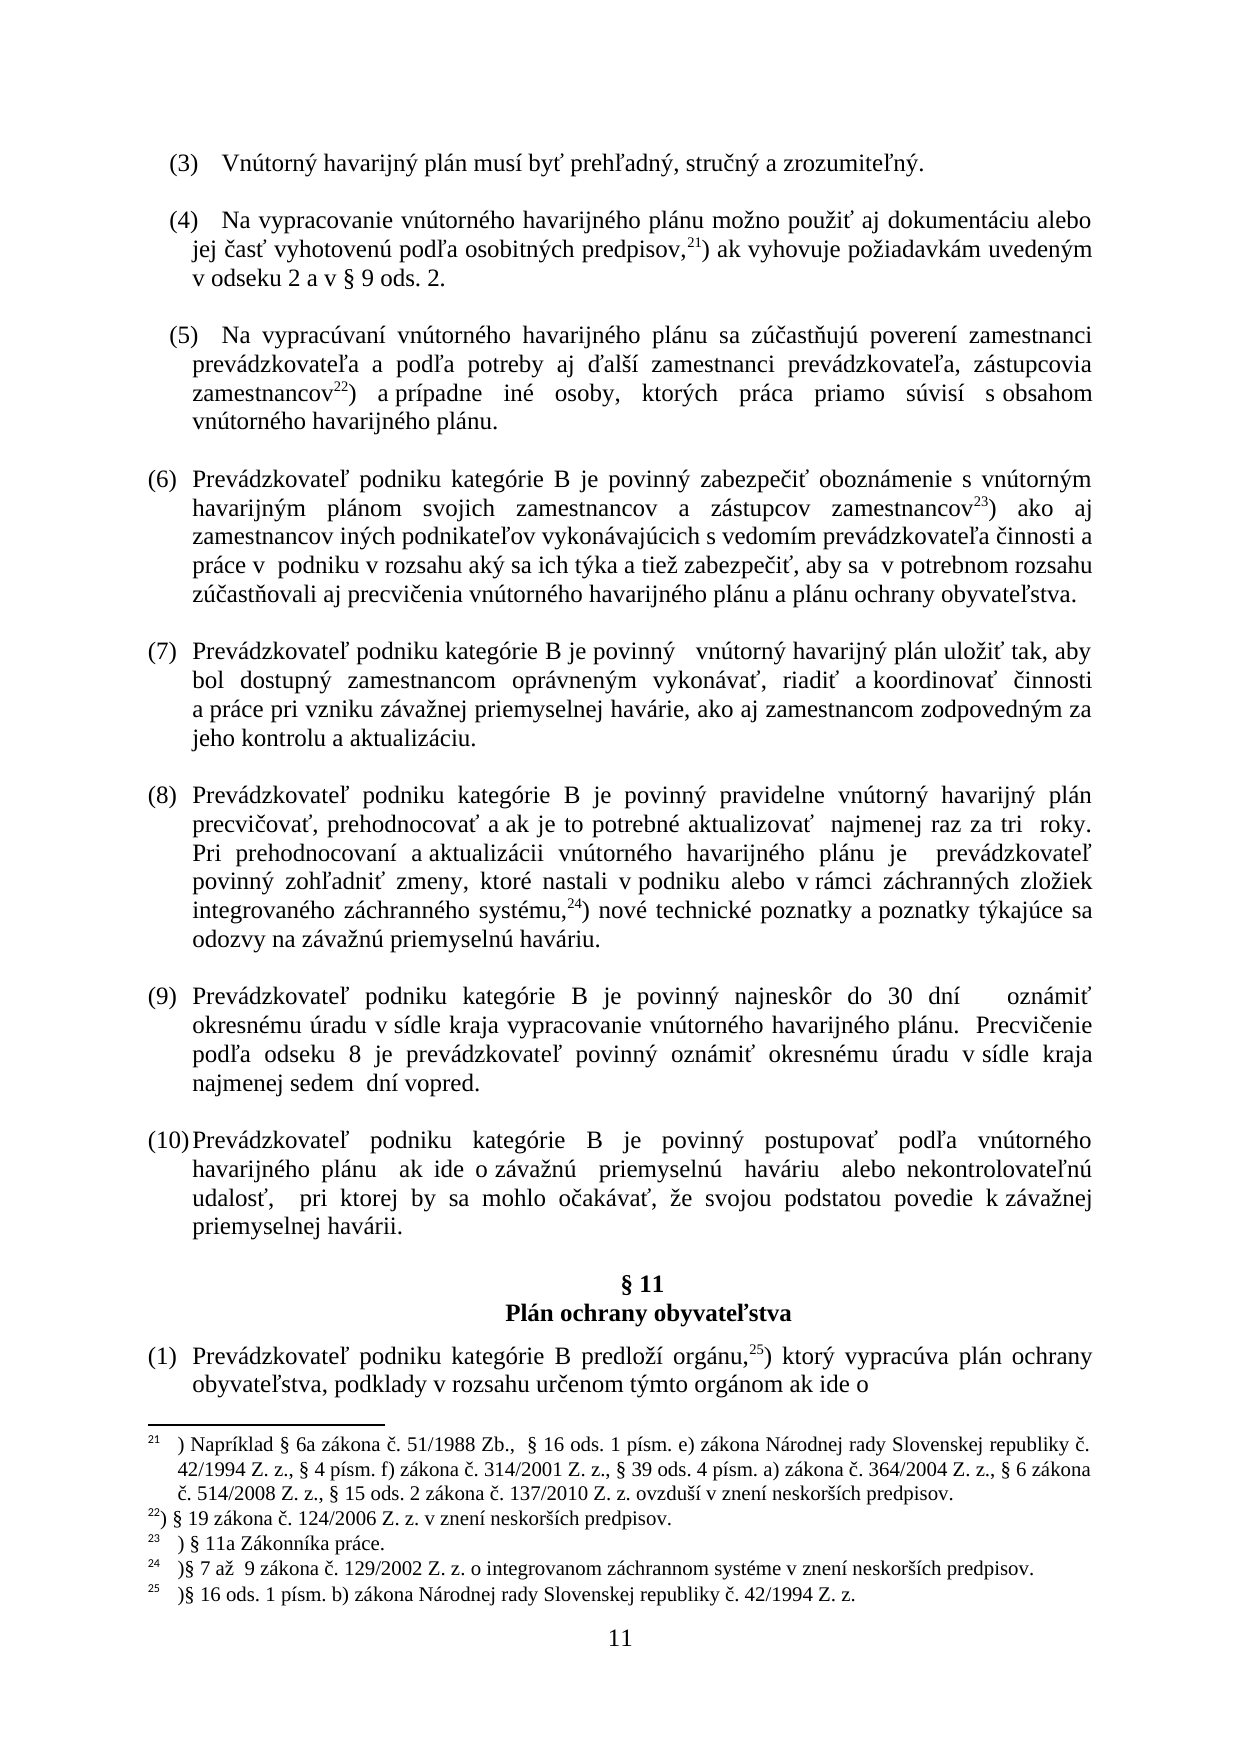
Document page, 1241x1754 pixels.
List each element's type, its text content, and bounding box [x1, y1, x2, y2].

list Na vypracúvaní vnútorného havarijného plánu sa zúčastňujú poverení zamestnanci prevádzkovateľa a podľa potreby aj ďalší zamestnanci prevádzkovateľa, zástupcovia zamestnancov) a prípadne iné osoby, ktorých práca priamo súvisí s obsahom vnútorného havarijného plánu. [169, 320, 1093, 435]
list Na vypracovanie vnútorného havarijného plánu možno použiť aj dokumentáciu alebo jej časť vyhotovenú podľa osobitných predpisov,) ak vyhovuje požiadavkám uvedeným v odseku 2 a v § 9 ods. 2. [169, 205, 1093, 291]
list Prevádzkovateľ podniku kategórie B je povinný zabezpečiť oboznámenie s vnútorným havarijným plánom svojich zamestnancov a zástupcov zamestnancov) ako aj zamestnancov iných podnikateľov vykonávajúcich s vedomím prevádzkovateľa činnosti a práce v podniku v rozsahu aký sa ich týka a tiež zabezpečiť, aby sa v potrebnom rozsahu zúčastňovali aj precvičenia vnútorného havarijného plánu a plánu ochrany obyvateľstva. [148, 464, 1093, 608]
list Vnútorný havarijný plán musí byť prehľadný, stručný a zrozumiteľný. [169, 148, 1093, 176]
list Prevádzkovateľ podniku kategórie B je povinný vnútorný havarijný plán uložiť tak, aby bol dostupný zamestnancom oprávneným vykonávať, riadiť a koordinovať činnosti a práce pri vzniku závažnej priemyselnej havárie, ako aj zamestnancom zodpovedným za jeho kontrolu a aktualizáciu. [148, 636, 1093, 751]
list Prevádzkovateľ podniku kategórie B predloží orgánu,) ktorý vypracúva plán ochrany obyvateľstva, podklady v rozsahu určenom týmto orgánom ak ide o [148, 1341, 1093, 1398]
list Prevádzkovateľ podniku kategórie B je povinný pravidelne vnútorný havarijný plán precvičovať, prehodnocovať a ak je to potrebné aktualizovať najmenej raz za tri roky. Pri prehodnocovaní a aktualizácii vnútorného havarijného plánu je prevádzkovateľ povinný zohľadniť zmeny, ktoré nastali v podniku alebo v rámci záchranných zložiek integrovaného záchranného systému,) nové technické poznatky a poznatky týkajúce sa odozvy na závažnú priemyselnú haváriu. [148, 780, 1093, 953]
list Prevádzkovateľ podniku kategórie B je povinný najneskôr do 30 dní oznámiť okresnému úradu v sídle kraja vypracovanie vnútorného havarijného plánu. Precvičenie podľa odseku 8 je prevádzkovateľ povinný oznámiť okresnému úradu v sídle kraja najmenej sedem dní vopred. [148, 981, 1093, 1096]
list § 11 [192, 1269, 1093, 1298]
list Plán ochrany obyvateľstva [192, 1298, 1093, 1326]
list Prevádzkovateľ podniku kategórie B je povinný postupovať podľa vnútorného havarijného plánu ak ide o závažnú priemyselnú haváriu alebo nekontrolovateľnú udalosť, pri ktorej by sa mohlo očakávať, že svojou podstatou povedie k závažnej priemyselnej havárii. [148, 1125, 1093, 1240]
